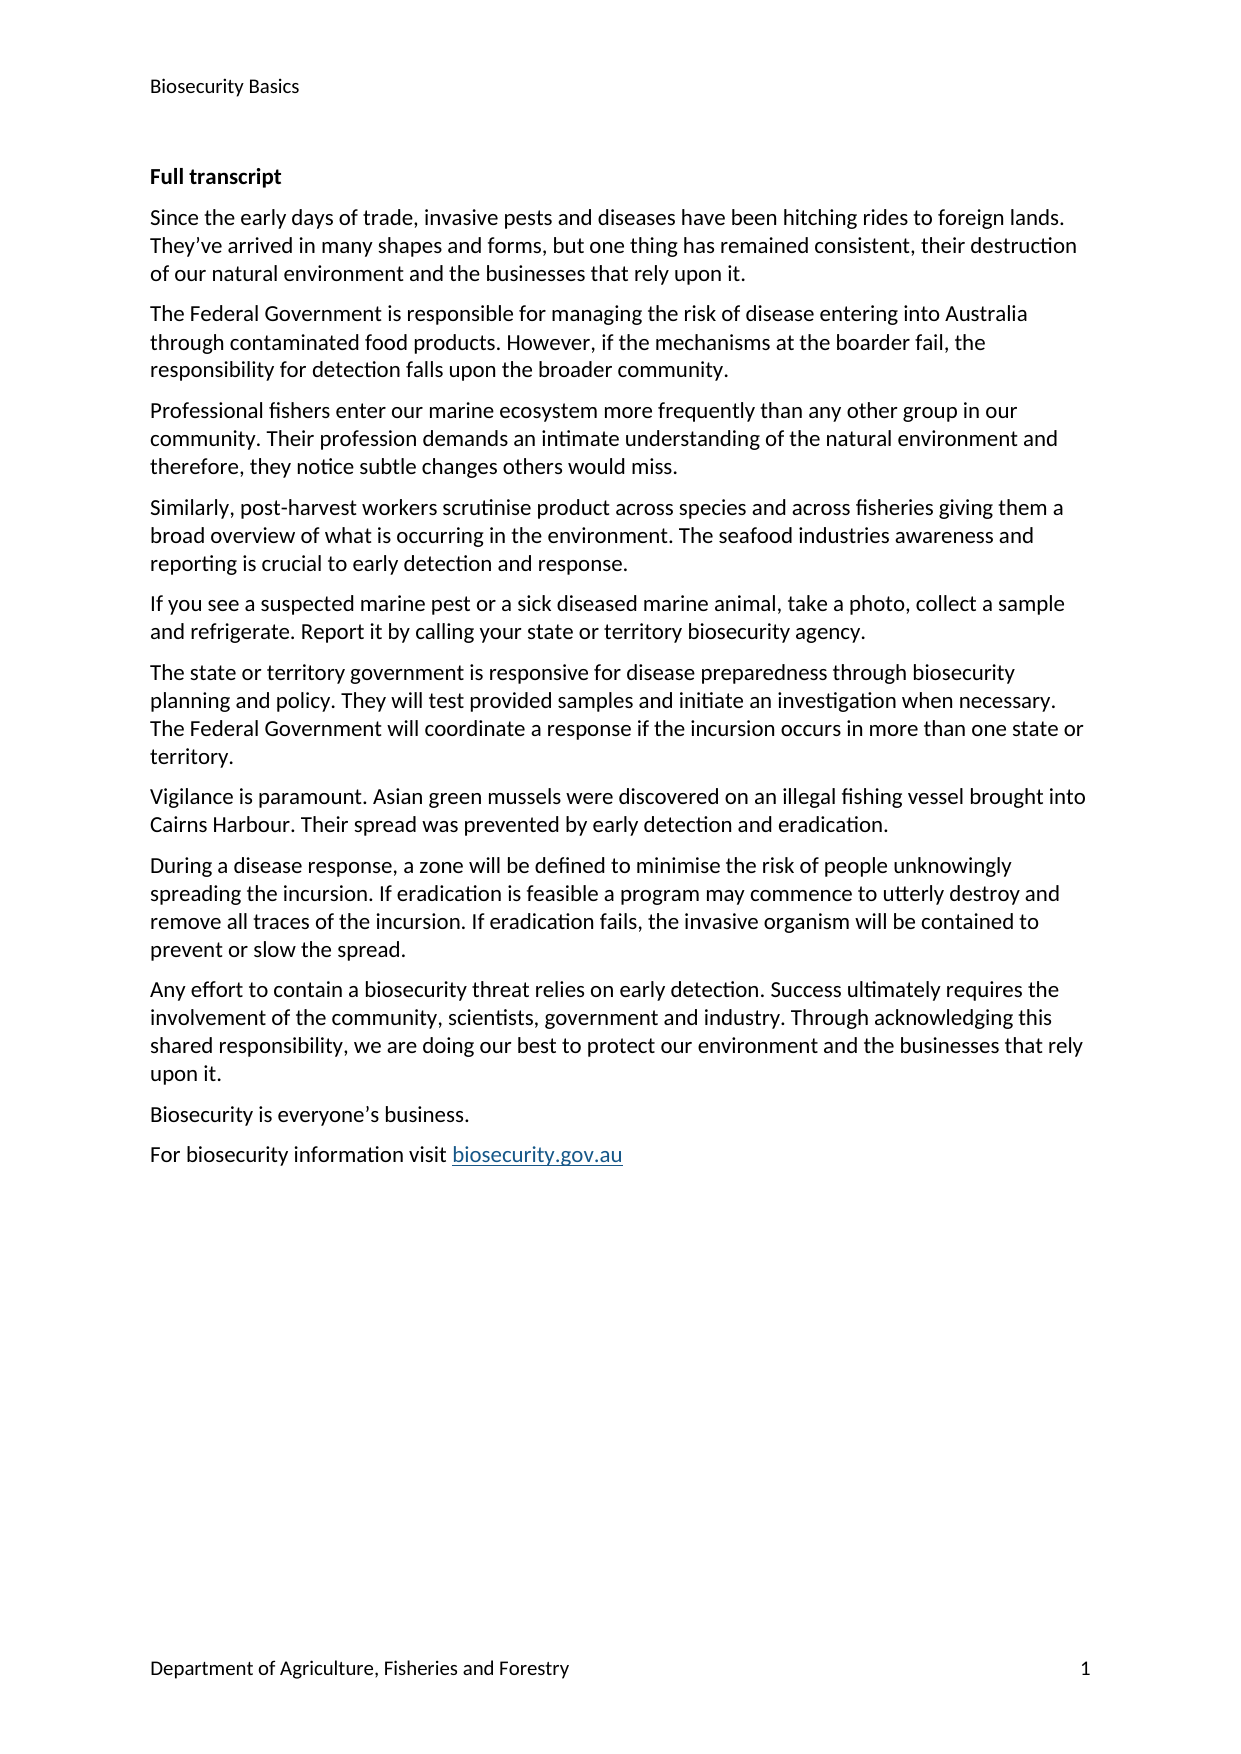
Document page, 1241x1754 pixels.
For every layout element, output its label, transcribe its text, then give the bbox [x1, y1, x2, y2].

text The state or territory government is responsive for disease preparedness through biosecurity planning and policy. They will test provided samples and initiate an investigation when necessary. The Federal Government will coordinate a response if the incursion occurs in more than one state or territory. [150, 658, 1090, 770]
text Any effort to contain a biosecurity threat relies on early detection. Success ultimately requires the involvement of the community, scientists, government and industry. Through acknowledging this shared responsibility, we are doing our best to protect our environment and the businesses that rely upon it. [150, 976, 1090, 1088]
text If you see a suspected marine pest or a sick diseased marine animal, take a photo, collect a sample and refrigerate. Report it by calling your state or territory biosecurity agency. [150, 589, 1090, 645]
text Biosecurity is everyone’s business. [150, 1100, 1090, 1128]
text Full transcript [150, 162, 1090, 191]
text Vigilance is paramount. Asian green mussels were discovered on an illegal fishing vessel brought into Cairns Harbour. Their spread was prevented by early detection and eradication. [150, 782, 1090, 838]
text The Federal Government is responsible for managing the risk of disease entering into Australia through contaminated food products. However, if the mechanisms at the boarder fail, the responsibility for detection falls upon the broader community. [150, 299, 1090, 384]
text During a disease response, a zone will be defined to minimise the risk of people unknowingly spreading the incursion. If eradication is feasible a program may commence to utterly destroy and remove all traces of the incursion. If eradication fails, the invasive organism will be contained to prevent or slow the spread. [150, 851, 1090, 963]
text For biosecurity information visit biosecurity.gov.au [150, 1141, 1090, 1169]
text Similarly, post-harvest workers scrutinise product across species and across fisheries giving them a broad overview of what is occurring in the environment. The seafood industries awareness and reporting is crucial to early detection and response. [150, 493, 1090, 577]
text Since the early days of trade, invasive pests and diseases have been hitching rides to foreign lands. They’ve arrived in many shapes and forms, but one thing has remained consistent, their destruction of our natural environment and the businesses that rely upon it. [150, 203, 1090, 287]
text Professional fishers enter our marine ecosystem more frequently than any other group in our community. Their profession demands an intimate understanding of the natural environment and therefore, they notice subtle changes others would miss. [150, 396, 1090, 480]
